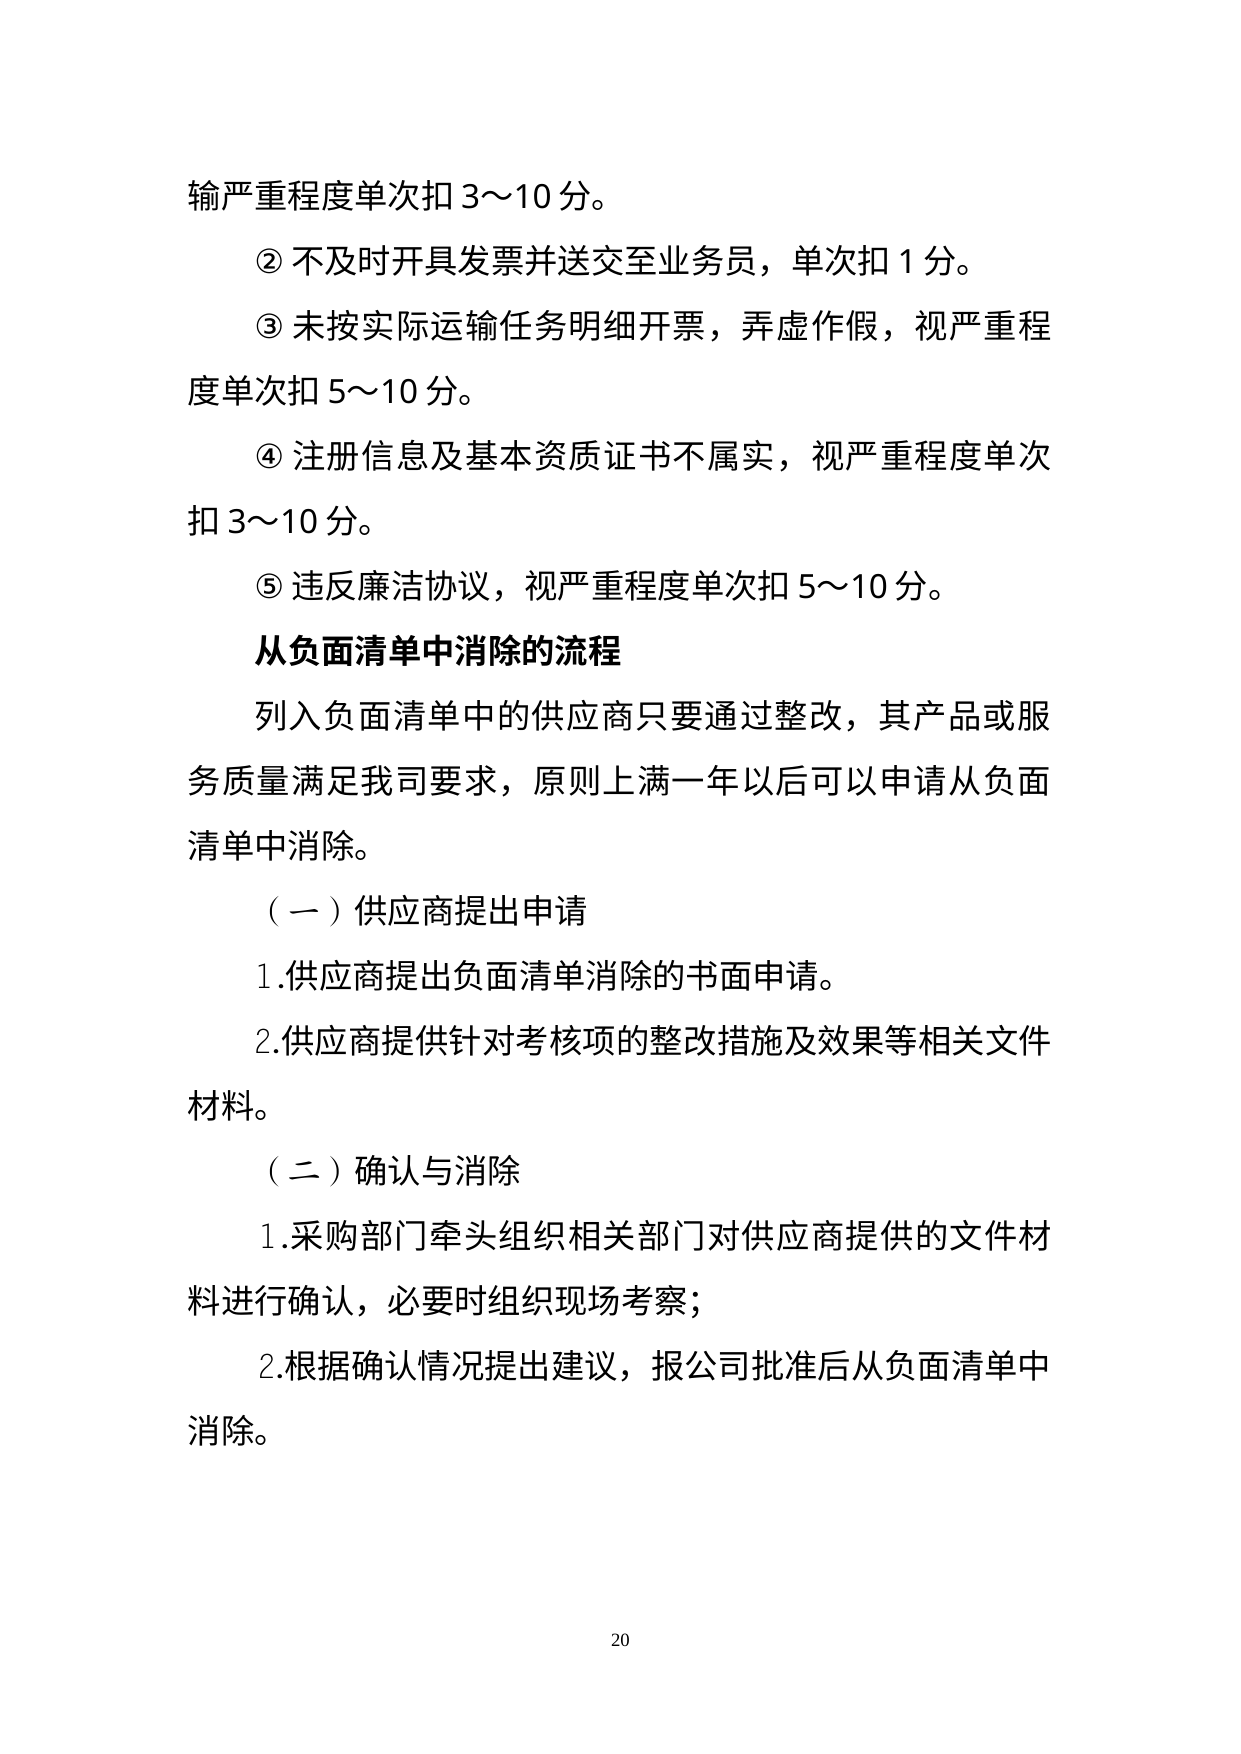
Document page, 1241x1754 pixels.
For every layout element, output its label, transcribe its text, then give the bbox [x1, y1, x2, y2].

text 列入负面清单中的供应商只要通过整改，其产品或服务质量满足我司要求，原则上满一年以后可以申请从负面清单中消除。 [187, 682, 1053, 877]
text 从负面清单中消除的流程 [187, 617, 1053, 682]
text ②不及时开具发票并送交至业务员，单次扣1分。 [187, 227, 1053, 292]
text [187, 162, 1053, 227]
text ③未按实际运输任务明细开票，弄虚作假，视严重程度单次扣5～10分。 [187, 292, 1053, 422]
text 1.供应商提出负面清单消除的书面申请。 [187, 942, 1053, 1007]
text 1.采购部门牵头组织相关部门对供应商提供的文件材料进行确认，必要时组织现场考察； [187, 1202, 1053, 1332]
text ④注册信息及基本资质证书不属实，视严重程度单次扣3～10分。 [187, 422, 1053, 552]
text （二）确认与消除 [187, 1137, 1053, 1202]
text （一）供应商提出申请 [187, 877, 1053, 942]
text 2.根据确认情况提出建议，报公司批准后从负面清单中消除。 [187, 1332, 1053, 1462]
text 2.供应商提供针对考核项的整改措施及效果等相关文件材料。 [187, 1007, 1053, 1137]
text ⑤违反廉洁协议，视严重程度单次扣5～10分。 [187, 552, 1053, 617]
